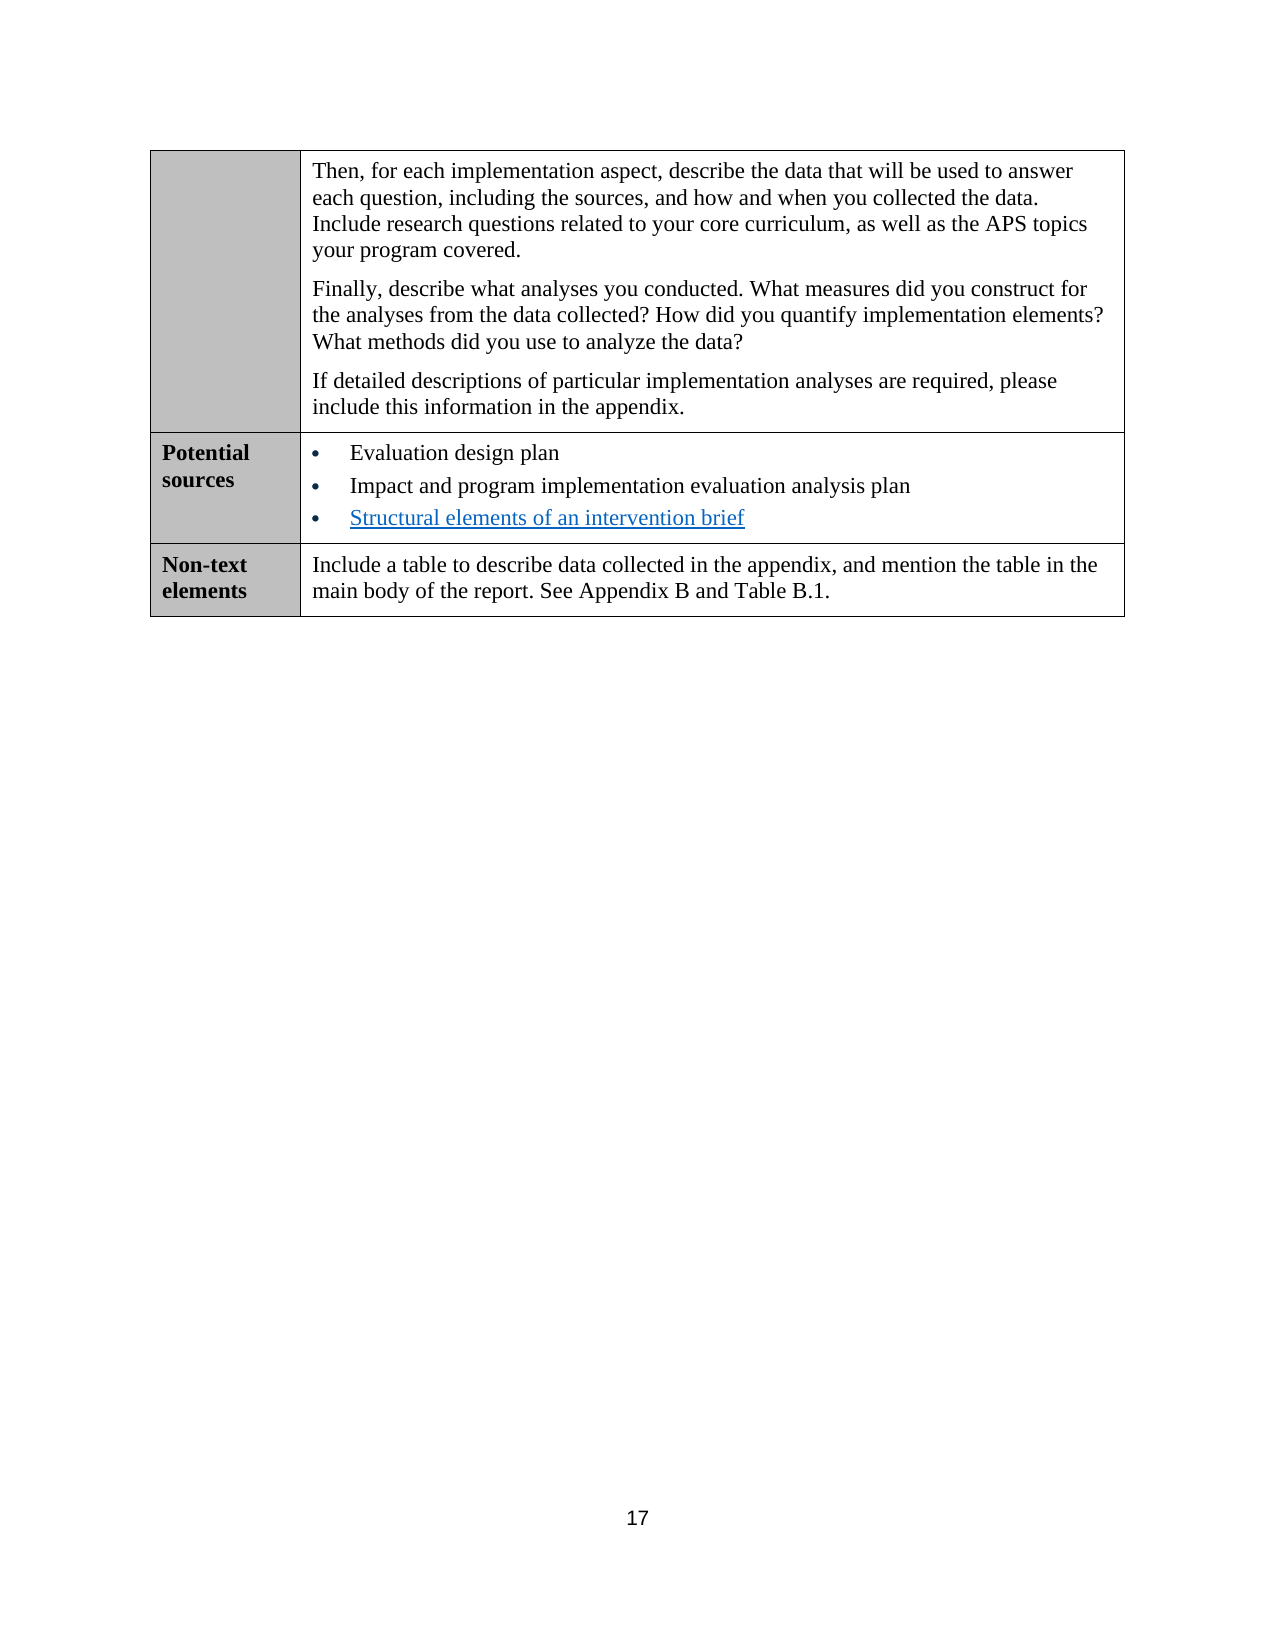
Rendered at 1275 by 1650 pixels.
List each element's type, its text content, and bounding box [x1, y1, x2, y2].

table_cell Evaluation design plan Impact and program implementation evaluation analysis plan Structural elements of an intervention brief [301, 433, 1124, 543]
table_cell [151, 151, 300, 432]
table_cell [301, 151, 1124, 432]
table_cell Non-text elements [151, 544, 300, 616]
table_cell Include a table to describe data collected in the appendix, and mention the table in the main body of the report. See Appendix B and Table B.1. [301, 544, 1124, 616]
table_cell Potential sources [151, 433, 300, 543]
